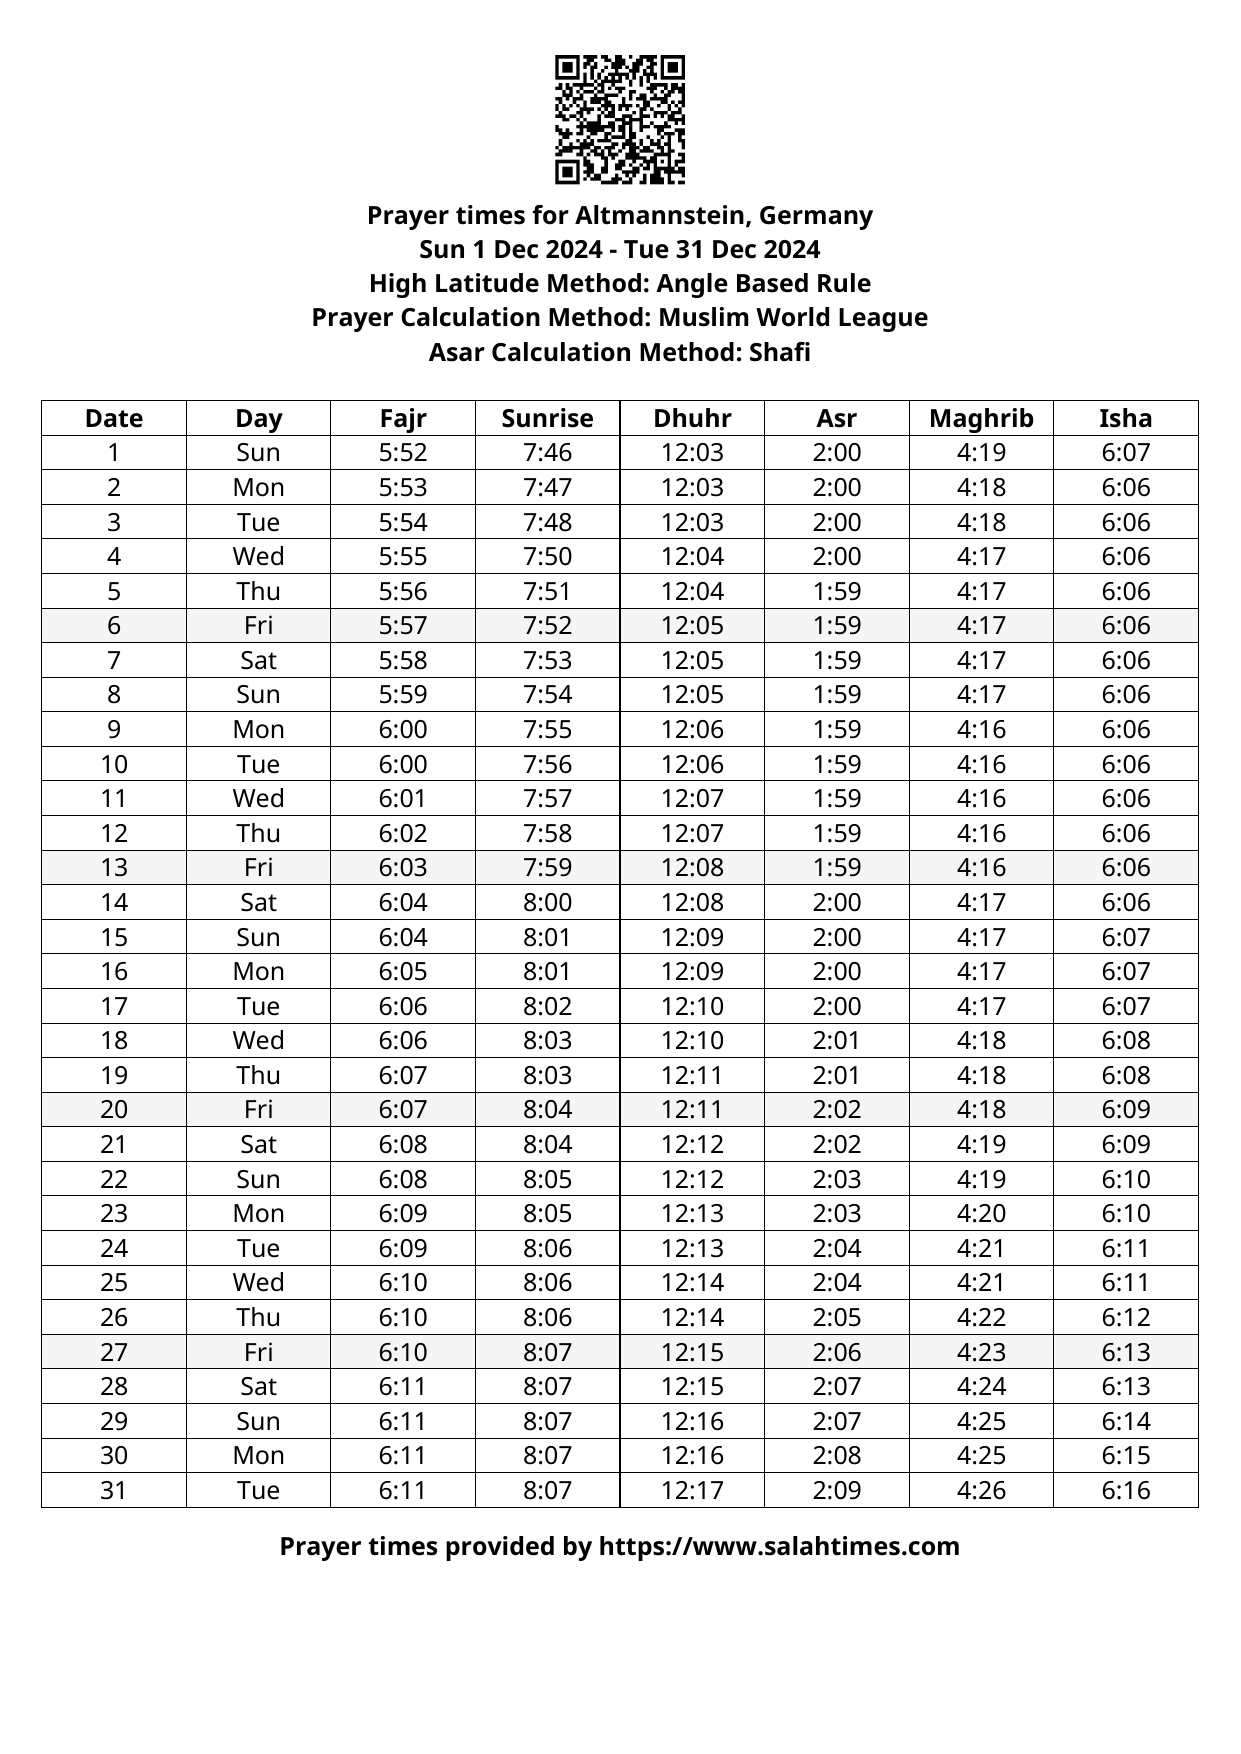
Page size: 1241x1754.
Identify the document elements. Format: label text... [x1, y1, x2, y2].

table_cell Mon [187, 470, 330, 504]
table_cell 8:07 [476, 1335, 619, 1368]
table_cell 6:09 [331, 1196, 475, 1230]
table_cell 6:09 [1054, 1127, 1198, 1161]
table_cell 1:59 [765, 747, 909, 780]
table_cell 6:07 [331, 1093, 475, 1126]
table_cell 6:07 [1054, 436, 1198, 469]
table_cell 5:58 [331, 643, 475, 677]
text Sun 1 Dec 2024 - Tue 31 Dec 2024 [42, 232, 1198, 266]
table_cell 8:00 [476, 885, 619, 919]
table_cell 8:03 [476, 1058, 619, 1092]
table_cell 30 [42, 1439, 186, 1472]
table_cell 23 [42, 1196, 186, 1230]
table_cell 8:05 [476, 1162, 619, 1195]
table_cell 7:53 [476, 643, 619, 677]
table_cell 4:17 [910, 574, 1053, 607]
table_cell 4:19 [910, 436, 1053, 469]
text Prayer Calculation Method: Muslim World League [42, 300, 1198, 334]
table_cell 8:01 [476, 920, 619, 953]
table_cell 22 [42, 1162, 186, 1195]
table_cell 7:54 [476, 678, 619, 711]
table_cell 12:16 [621, 1404, 764, 1437]
table_cell Mon [187, 954, 330, 988]
table_cell 1:59 [765, 574, 909, 607]
table_cell Thu [187, 574, 330, 607]
table_cell 7:48 [476, 505, 619, 538]
table_cell 4:21 [910, 1266, 1053, 1299]
table_cell 12:12 [621, 1162, 764, 1195]
table_header Day [187, 401, 330, 434]
table_cell 6:06 [1054, 781, 1198, 815]
table_cell 2:08 [765, 1439, 909, 1472]
table_cell 26 [42, 1300, 186, 1334]
table_cell 2:01 [765, 1024, 909, 1057]
table_cell 5:56 [331, 574, 475, 607]
table_cell 2:00 [765, 920, 909, 953]
table_cell Tue [187, 505, 330, 538]
table_cell 1:59 [765, 678, 909, 711]
table_cell 6:06 [1054, 747, 1198, 780]
table_cell 4:18 [910, 1024, 1053, 1057]
table_header Sunrise [476, 401, 619, 434]
table_cell 8:06 [476, 1300, 619, 1334]
table_cell 8:07 [476, 1473, 619, 1507]
table_cell 6:13 [1054, 1369, 1198, 1403]
table_cell Tue [187, 1473, 330, 1507]
table_header Asr [765, 401, 909, 434]
table_cell 12:09 [621, 920, 764, 953]
table_cell 6:06 [1054, 816, 1198, 849]
table_cell 6:07 [1054, 920, 1198, 953]
table_cell Sun [187, 1404, 330, 1437]
table_cell 6:05 [331, 954, 475, 988]
table_cell 6:10 [331, 1266, 475, 1299]
table_cell 8 [42, 678, 186, 711]
table_cell 12:05 [621, 609, 764, 642]
table_cell Sat [187, 1127, 330, 1161]
table_cell 2:01 [765, 1058, 909, 1092]
table_cell 12:03 [621, 470, 764, 504]
table_header Maghrib [910, 401, 1053, 434]
table_cell Sun [187, 920, 330, 953]
table_cell 7:58 [476, 816, 619, 849]
table_cell 6:08 [1054, 1058, 1198, 1092]
table_cell 2:00 [765, 470, 909, 504]
table_cell 6:06 [1054, 539, 1198, 573]
table_cell 2:09 [765, 1473, 909, 1507]
table_cell Mon [187, 1439, 330, 1472]
table_cell 12:04 [621, 539, 764, 573]
table_cell Sat [187, 643, 330, 677]
table_cell 2:02 [765, 1127, 909, 1161]
table_cell 6:06 [1054, 678, 1198, 711]
table_cell 12:07 [621, 781, 764, 815]
table_cell 2:00 [765, 954, 909, 988]
table_cell 6:06 [1054, 643, 1198, 677]
table_cell 6:06 [331, 989, 475, 1022]
text Prayer times provided by https://www.salahtimes.com [42, 1528, 1198, 1563]
table_cell 2:06 [765, 1335, 909, 1368]
table_cell 9 [42, 712, 186, 746]
table_cell 4:17 [910, 920, 1053, 953]
table_cell 11 [42, 781, 186, 815]
table_cell 6:02 [331, 816, 475, 849]
table_cell 12:04 [621, 574, 764, 607]
table_cell 8:04 [476, 1127, 619, 1161]
table_cell Fri [187, 609, 330, 642]
table_cell 6:15 [1054, 1439, 1198, 1472]
table_cell 6:07 [1054, 954, 1198, 988]
table_cell 2:07 [765, 1369, 909, 1403]
table_cell Wed [187, 1266, 330, 1299]
table_cell 8:07 [476, 1404, 619, 1437]
table_cell Fri [187, 851, 330, 884]
table_cell Sun [187, 436, 330, 469]
table_cell 6:04 [331, 885, 475, 919]
table_cell Sun [187, 1162, 330, 1195]
table_cell 4:26 [910, 1473, 1053, 1507]
table_cell 4:23 [910, 1335, 1053, 1368]
table_cell Sun [187, 678, 330, 711]
table_cell 4:16 [910, 816, 1053, 849]
table_cell 25 [42, 1266, 186, 1299]
table_cell 6:07 [1054, 989, 1198, 1022]
table_cell 4:25 [910, 1439, 1053, 1472]
table_cell 12:03 [621, 505, 764, 538]
table_cell 4:16 [910, 851, 1053, 884]
table_cell 1:59 [765, 851, 909, 884]
table_cell 6 [42, 609, 186, 642]
table_cell 1:59 [765, 781, 909, 815]
table_cell Wed [187, 1024, 330, 1057]
table_cell 12:11 [621, 1093, 764, 1126]
text High Latitude Method: Angle Based Rule [42, 266, 1198, 300]
table_cell 7:55 [476, 712, 619, 746]
table_cell 6:06 [1054, 470, 1198, 504]
table_cell 8:06 [476, 1231, 619, 1264]
table_cell 2:00 [765, 989, 909, 1022]
table_cell 4:18 [910, 470, 1053, 504]
table_cell 1:59 [765, 816, 909, 849]
text Asar Calculation Method: Shafi [42, 334, 1198, 368]
table_cell 6:16 [1054, 1473, 1198, 1507]
table_cell 1:59 [765, 712, 909, 746]
table_cell 6:11 [1054, 1231, 1198, 1264]
table_cell 12:14 [621, 1300, 764, 1334]
table_cell 13 [42, 851, 186, 884]
table_cell 5 [42, 574, 186, 607]
table_cell 7:47 [476, 470, 619, 504]
table_cell 12:15 [621, 1335, 764, 1368]
table_cell Mon [187, 1196, 330, 1230]
table_header Dhuhr [621, 401, 764, 434]
table_cell 4:24 [910, 1369, 1053, 1403]
table_cell 28 [42, 1369, 186, 1403]
table_cell 4:18 [910, 1058, 1053, 1092]
table_cell 2:07 [765, 1404, 909, 1437]
table_cell 2:05 [765, 1300, 909, 1334]
table_cell 18 [42, 1024, 186, 1057]
table_cell 12:10 [621, 1024, 764, 1057]
table_cell 6:11 [331, 1473, 475, 1507]
table_cell 7:46 [476, 436, 619, 469]
table_cell 17 [42, 989, 186, 1022]
table_cell 4 [42, 539, 186, 573]
table_cell 7:52 [476, 609, 619, 642]
table_cell 29 [42, 1404, 186, 1437]
table_cell Thu [187, 1058, 330, 1092]
table_cell 6:06 [1054, 574, 1198, 607]
table_cell Thu [187, 1300, 330, 1334]
table_cell 12:11 [621, 1058, 764, 1092]
table_cell 2:00 [765, 505, 909, 538]
table_cell 6:06 [1054, 609, 1198, 642]
table_cell 8:07 [476, 1439, 619, 1472]
table_cell 3 [42, 505, 186, 538]
table_cell 12:13 [621, 1231, 764, 1264]
table_cell 2:00 [765, 436, 909, 469]
picture [542, 41, 699, 198]
table_cell 8:06 [476, 1266, 619, 1299]
table_cell 8:03 [476, 1024, 619, 1057]
table_cell 4:17 [910, 609, 1053, 642]
table_cell 12:14 [621, 1266, 764, 1299]
table_cell 5:52 [331, 436, 475, 469]
table_cell 15 [42, 920, 186, 953]
table_cell 2:03 [765, 1196, 909, 1230]
table_cell 4:17 [910, 678, 1053, 711]
table_cell 4:17 [910, 885, 1053, 919]
table_cell Tue [187, 989, 330, 1022]
table_cell 6:06 [1054, 851, 1198, 884]
table_cell 8:02 [476, 989, 619, 1022]
table_header Fajr [331, 401, 475, 434]
table_cell 6:10 [331, 1300, 475, 1334]
table_cell 4:22 [910, 1300, 1053, 1334]
table_cell 6:08 [1054, 1024, 1198, 1057]
table_cell 6:08 [331, 1162, 475, 1195]
table_cell 8:05 [476, 1196, 619, 1230]
table_cell 10 [42, 747, 186, 780]
table_cell 12:10 [621, 989, 764, 1022]
table_cell 21 [42, 1127, 186, 1161]
table_cell 2:04 [765, 1231, 909, 1264]
table_cell 6:09 [1054, 1093, 1198, 1126]
text Prayer times for Altmannstein, Germany [42, 198, 1198, 232]
table_cell 5:53 [331, 470, 475, 504]
table_cell 6:12 [1054, 1300, 1198, 1334]
table_cell 12:17 [621, 1473, 764, 1507]
table_cell 6:04 [331, 920, 475, 953]
table_cell 6:10 [1054, 1196, 1198, 1230]
table_cell 8:01 [476, 954, 619, 988]
table_cell 7:59 [476, 851, 619, 884]
table_cell 6:01 [331, 781, 475, 815]
table_cell 12:08 [621, 851, 764, 884]
table_cell Wed [187, 781, 330, 815]
table_cell 7:51 [476, 574, 619, 607]
table_cell 6:00 [331, 747, 475, 780]
table_cell 4:17 [910, 643, 1053, 677]
table_cell 4:19 [910, 1127, 1053, 1161]
table_cell 7:50 [476, 539, 619, 573]
table_cell 12:13 [621, 1196, 764, 1230]
table_header Date [42, 401, 186, 434]
table_cell 6:11 [331, 1369, 475, 1403]
table_cell 4:21 [910, 1231, 1053, 1264]
table_cell 12:08 [621, 885, 764, 919]
table_cell 4:17 [910, 539, 1053, 573]
table_cell 2:03 [765, 1162, 909, 1195]
table_cell 19 [42, 1058, 186, 1092]
table_cell Sat [187, 1369, 330, 1403]
table_cell 31 [42, 1473, 186, 1507]
table_cell 14 [42, 885, 186, 919]
table_cell 16 [42, 954, 186, 988]
table_cell 12 [42, 816, 186, 849]
table_cell Mon [187, 712, 330, 746]
table_cell 4:17 [910, 989, 1053, 1022]
table_cell 2:00 [765, 885, 909, 919]
table_cell 2 [42, 470, 186, 504]
table_cell 12:12 [621, 1127, 764, 1161]
table_cell 6:10 [1054, 1162, 1198, 1195]
table_cell 5:54 [331, 505, 475, 538]
table_cell 6:14 [1054, 1404, 1198, 1437]
table_cell 12:05 [621, 678, 764, 711]
table_cell 6:03 [331, 851, 475, 884]
table_cell 7 [42, 643, 186, 677]
table_cell 1:59 [765, 609, 909, 642]
table_cell 12:05 [621, 643, 764, 677]
table_cell Wed [187, 539, 330, 573]
table_cell 7:56 [476, 747, 619, 780]
table_cell 4:16 [910, 747, 1053, 780]
table_cell 20 [42, 1093, 186, 1126]
table_cell 12:07 [621, 816, 764, 849]
table_cell 6:11 [331, 1439, 475, 1472]
table_cell 4:16 [910, 712, 1053, 746]
table_cell 6:10 [331, 1335, 475, 1368]
table_cell 4:18 [910, 1093, 1053, 1126]
table_cell 7:57 [476, 781, 619, 815]
table_cell Sat [187, 885, 330, 919]
table_cell 6:00 [331, 712, 475, 746]
table_cell 2:02 [765, 1093, 909, 1126]
table_cell 5:59 [331, 678, 475, 711]
table_cell 6:06 [1054, 505, 1198, 538]
table_cell 12:06 [621, 747, 764, 780]
table_cell 6:06 [1054, 885, 1198, 919]
table_cell 2:00 [765, 539, 909, 573]
table_cell 4:19 [910, 1162, 1053, 1195]
table_cell 6:11 [1054, 1266, 1198, 1299]
table_cell 4:25 [910, 1404, 1053, 1437]
table_cell 5:55 [331, 539, 475, 573]
table_cell 5:57 [331, 609, 475, 642]
table_cell 8:04 [476, 1093, 619, 1126]
table_cell 1:59 [765, 643, 909, 677]
table_cell 4:20 [910, 1196, 1053, 1230]
table_cell Tue [187, 747, 330, 780]
table_cell Fri [187, 1335, 330, 1368]
table_cell 27 [42, 1335, 186, 1368]
table_cell Fri [187, 1093, 330, 1126]
table_cell 4:17 [910, 954, 1053, 988]
table_cell 4:16 [910, 781, 1053, 815]
table_cell 6:06 [1054, 712, 1198, 746]
table_cell 12:09 [621, 954, 764, 988]
table_cell 6:08 [331, 1127, 475, 1161]
table_cell 8:07 [476, 1369, 619, 1403]
table_cell Tue [187, 1231, 330, 1264]
table_cell 1 [42, 436, 186, 469]
table_cell 6:06 [331, 1024, 475, 1057]
table_cell 12:06 [621, 712, 764, 746]
table_cell 2:04 [765, 1266, 909, 1299]
table_cell 12:03 [621, 436, 764, 469]
table_cell 6:13 [1054, 1335, 1198, 1368]
table_cell 24 [42, 1231, 186, 1264]
table_cell Thu [187, 816, 330, 849]
table_cell 6:07 [331, 1058, 475, 1092]
table_cell 12:16 [621, 1439, 764, 1472]
table_cell 12:15 [621, 1369, 764, 1403]
table_cell 4:18 [910, 505, 1053, 538]
table_cell 6:11 [331, 1404, 475, 1437]
table_cell 6:09 [331, 1231, 475, 1264]
table_header Isha [1054, 401, 1198, 434]
